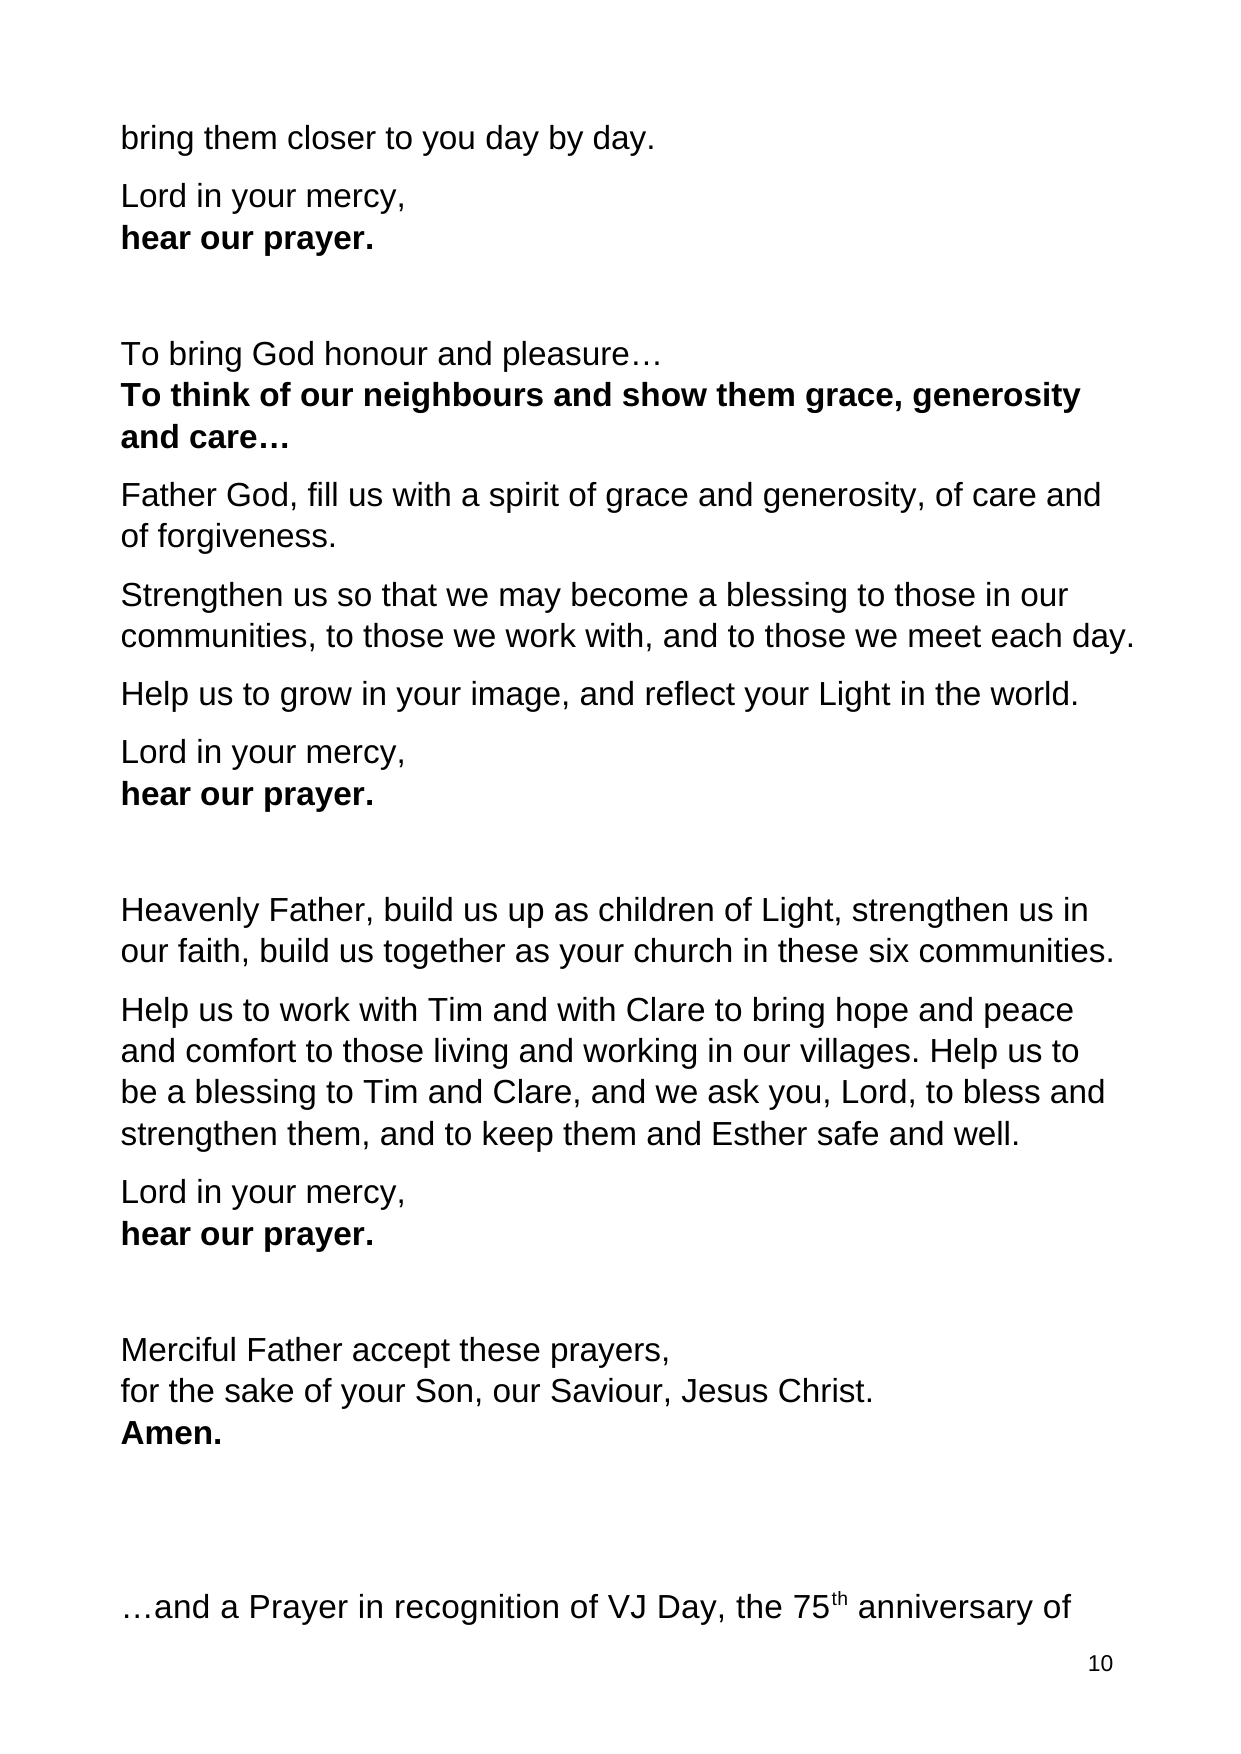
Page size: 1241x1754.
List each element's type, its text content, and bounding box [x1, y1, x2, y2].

text Help us to work with Tim and with Clare to bring hope and peace and comfort to those living and working in our villages. Help us to be a blessing to Tim and Clare, and we ask you, Lord, to bless and strengthen them, and to keep them and Esther safe and well. [120, 989, 1124, 1152]
text To bring God honour and pleasure… To think of our neighbours and show them grace, generosity and care… [120, 334, 1124, 455]
text Strengthen us so that we may become a blessing to those in our communities, to those we work with, and to those we meet each day. [120, 574, 1139, 654]
text Lord in your mercy, hear our prayer. [120, 732, 1124, 812]
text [120, 1587, 1124, 1626]
text Help us to grow in your image, and reflect your Light in the world. [120, 674, 1124, 713]
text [120, 118, 1139, 157]
text Lord in your mercy, hear our prayer. [120, 1172, 1124, 1252]
text Father God, fill us with a spirit of grace and generosity, of care and of forgiveness. [120, 475, 1124, 555]
text Heavenly Father, build us up as children of Light, strengthen us in our faith, build us together as your church in these six communities. [120, 890, 1124, 970]
text Merciful Father accept these prayers, for the sake of your Son, our Saviour, Jesus Christ. Amen. [120, 1330, 1124, 1451]
text Lord in your mercy, hear our prayer. [120, 176, 1124, 256]
